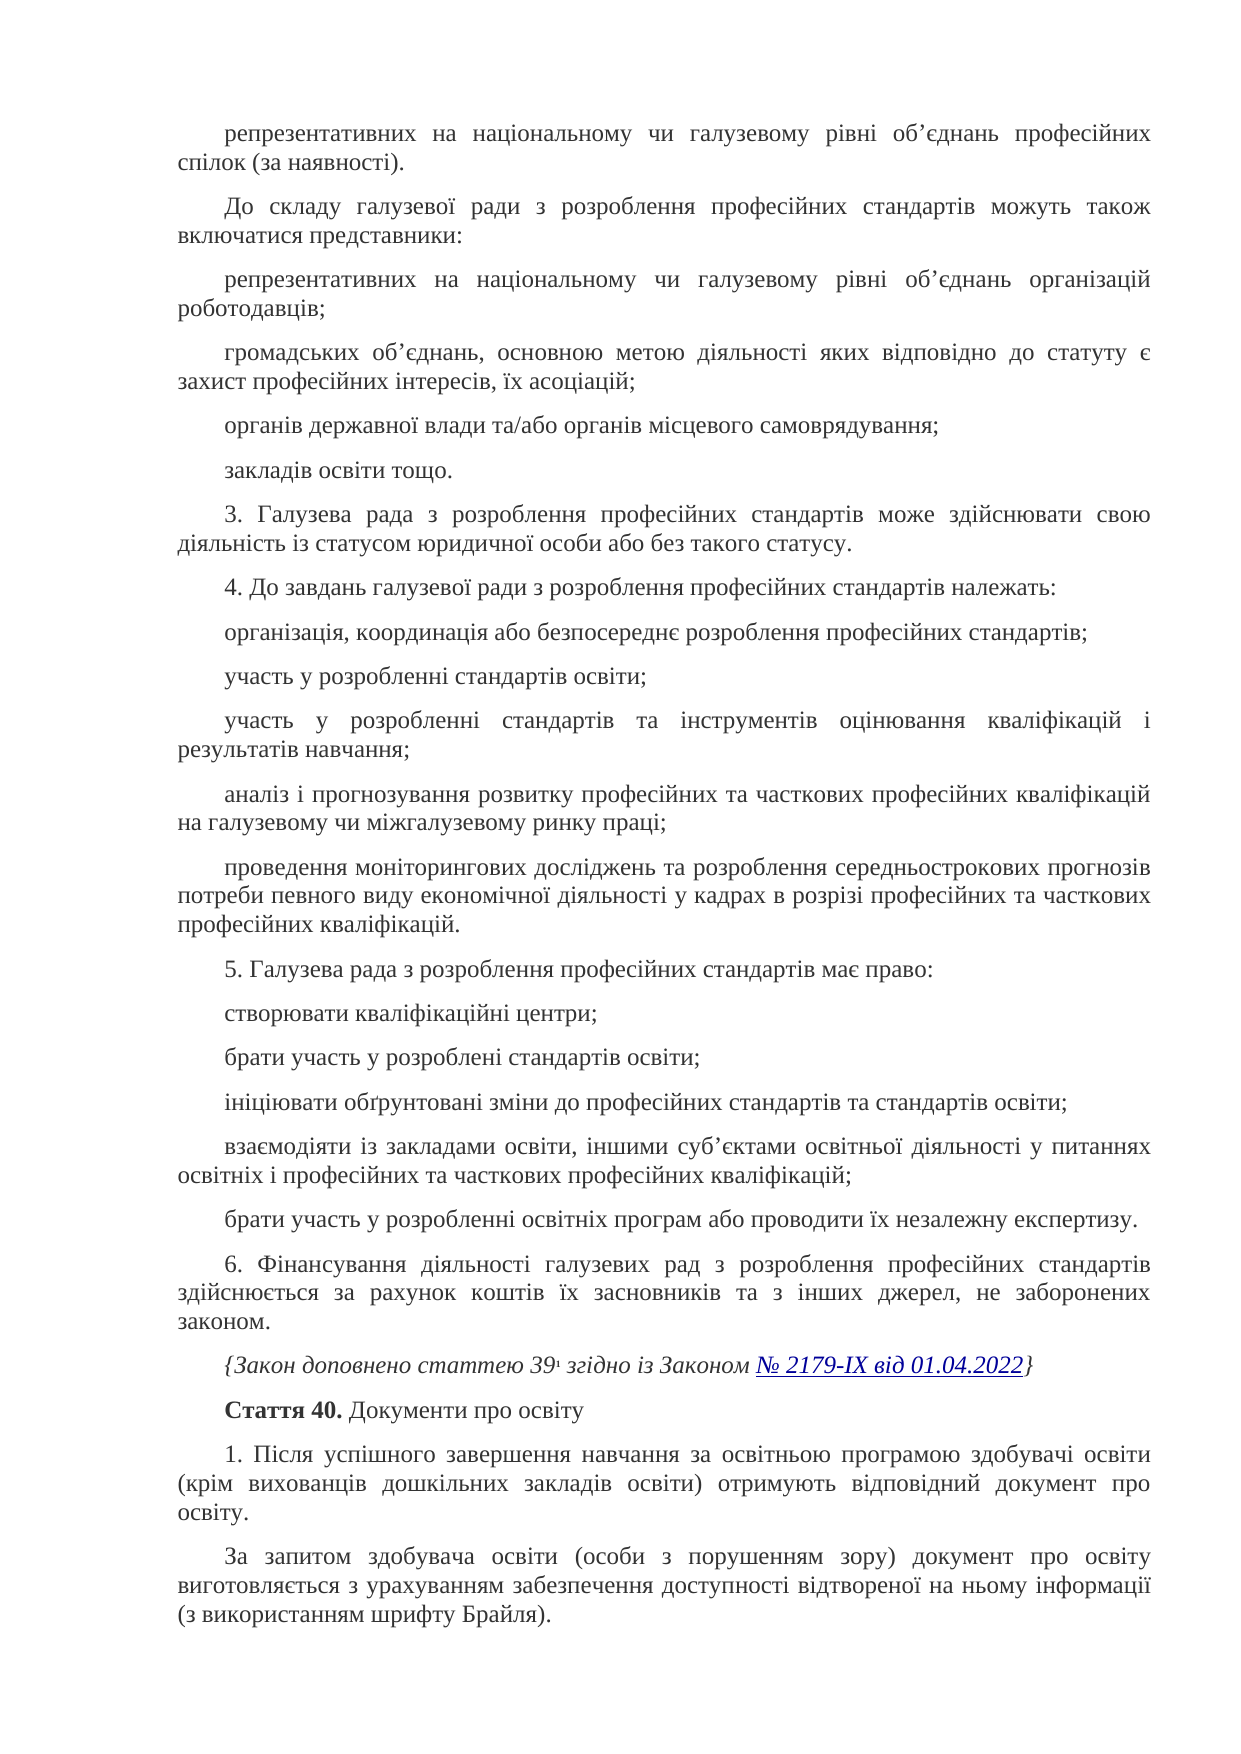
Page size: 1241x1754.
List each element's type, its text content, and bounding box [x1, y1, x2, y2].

text {Закон доповнено статтею 39-1 згідно із Законом № 2179-IX від 01.04.2022} [177, 1351, 1152, 1379]
text Стаття 40. Документи про освіту [177, 1395, 1152, 1424]
text 1. Після успішного завершення навчання за освітньою програмою здобувачі освіти (крім вихованців дошкільних закладів освіти) отримують відповідний документ про освіту. [177, 1439, 1152, 1526]
text 6. Фінансування діяльності галузевих рад з розроблення професійних стандартів здійснюється за рахунок коштів їх засновників та з інших джерел, не заборонених законом. [177, 1249, 1152, 1335]
text громадських об’єднань, основною метою діяльності яких відповідно до статуту є захист професійних інтересів, їх асоціацій; [177, 337, 1152, 395]
text брати участь у розробленні освітніх програм або проводити їх незалежну експертизу. [177, 1204, 1152, 1233]
text створювати кваліфікаційні центри; [177, 998, 1152, 1027]
text 3. Галузева рада з розроблення професійних стандартів може здійснювати свою діяльність із статусом юридичної особи або без такого статусу. [177, 499, 1152, 557]
text взаємодіяти із закладами освіти, іншими суб’єктами освітньої діяльності у питаннях освітніх і професійних та часткових професійних кваліфікацій; [177, 1131, 1152, 1189]
text брати участь у розроблені стандартів освіти; [177, 1042, 1152, 1071]
text участь у розробленні стандартів та інструментів оцінювання кваліфікацій і результатів навчання; [177, 706, 1152, 763]
text 5. Галузева рада з розроблення професійних стандартів має право: [177, 954, 1152, 982]
text репрезентативних на національному чи галузевому рівні об’єднань організацій роботодавців; [177, 264, 1152, 322]
text організація, координація або безпосереднє розроблення професійних стандартів; [177, 617, 1152, 646]
text органів державної влади та/або органів місцевого самоврядування; [177, 411, 1152, 439]
text закладів освіти тощо. [177, 455, 1152, 484]
text 4. До завдань галузевої ради з розроблення професійних стандартів належать: [177, 572, 1152, 601]
text За запитом здобувача освіти (особи з порушенням зору) документ про освіту виготовляється з урахуванням забезпечення доступності відтвореної на ньому інформації (з використанням шрифту Брайля). [177, 1541, 1152, 1627]
text До складу галузевої ради з розроблення професійних стандартів можуть також включатися представники: [177, 191, 1152, 249]
text аналіз і прогнозування розвитку професійних та часткових професійних кваліфікацій на галузевому чи міжгалузевому ринку праці; [177, 779, 1152, 836]
text репрезентативних на національному чи галузевому рівні об’єднань професійних спілок (за наявності). [177, 118, 1152, 176]
text проведення моніторингових досліджень та розроблення середньострокових прогнозів потреби певного виду економічної діяльності у кадрах в розрізі професійних та часткових професійних кваліфікацій. [177, 852, 1152, 938]
text участь у розробленні стандартів освіти; [177, 661, 1152, 690]
text ініціювати обґрунтовані зміни до професійних стандартів та стандартів освіти; [177, 1087, 1152, 1116]
